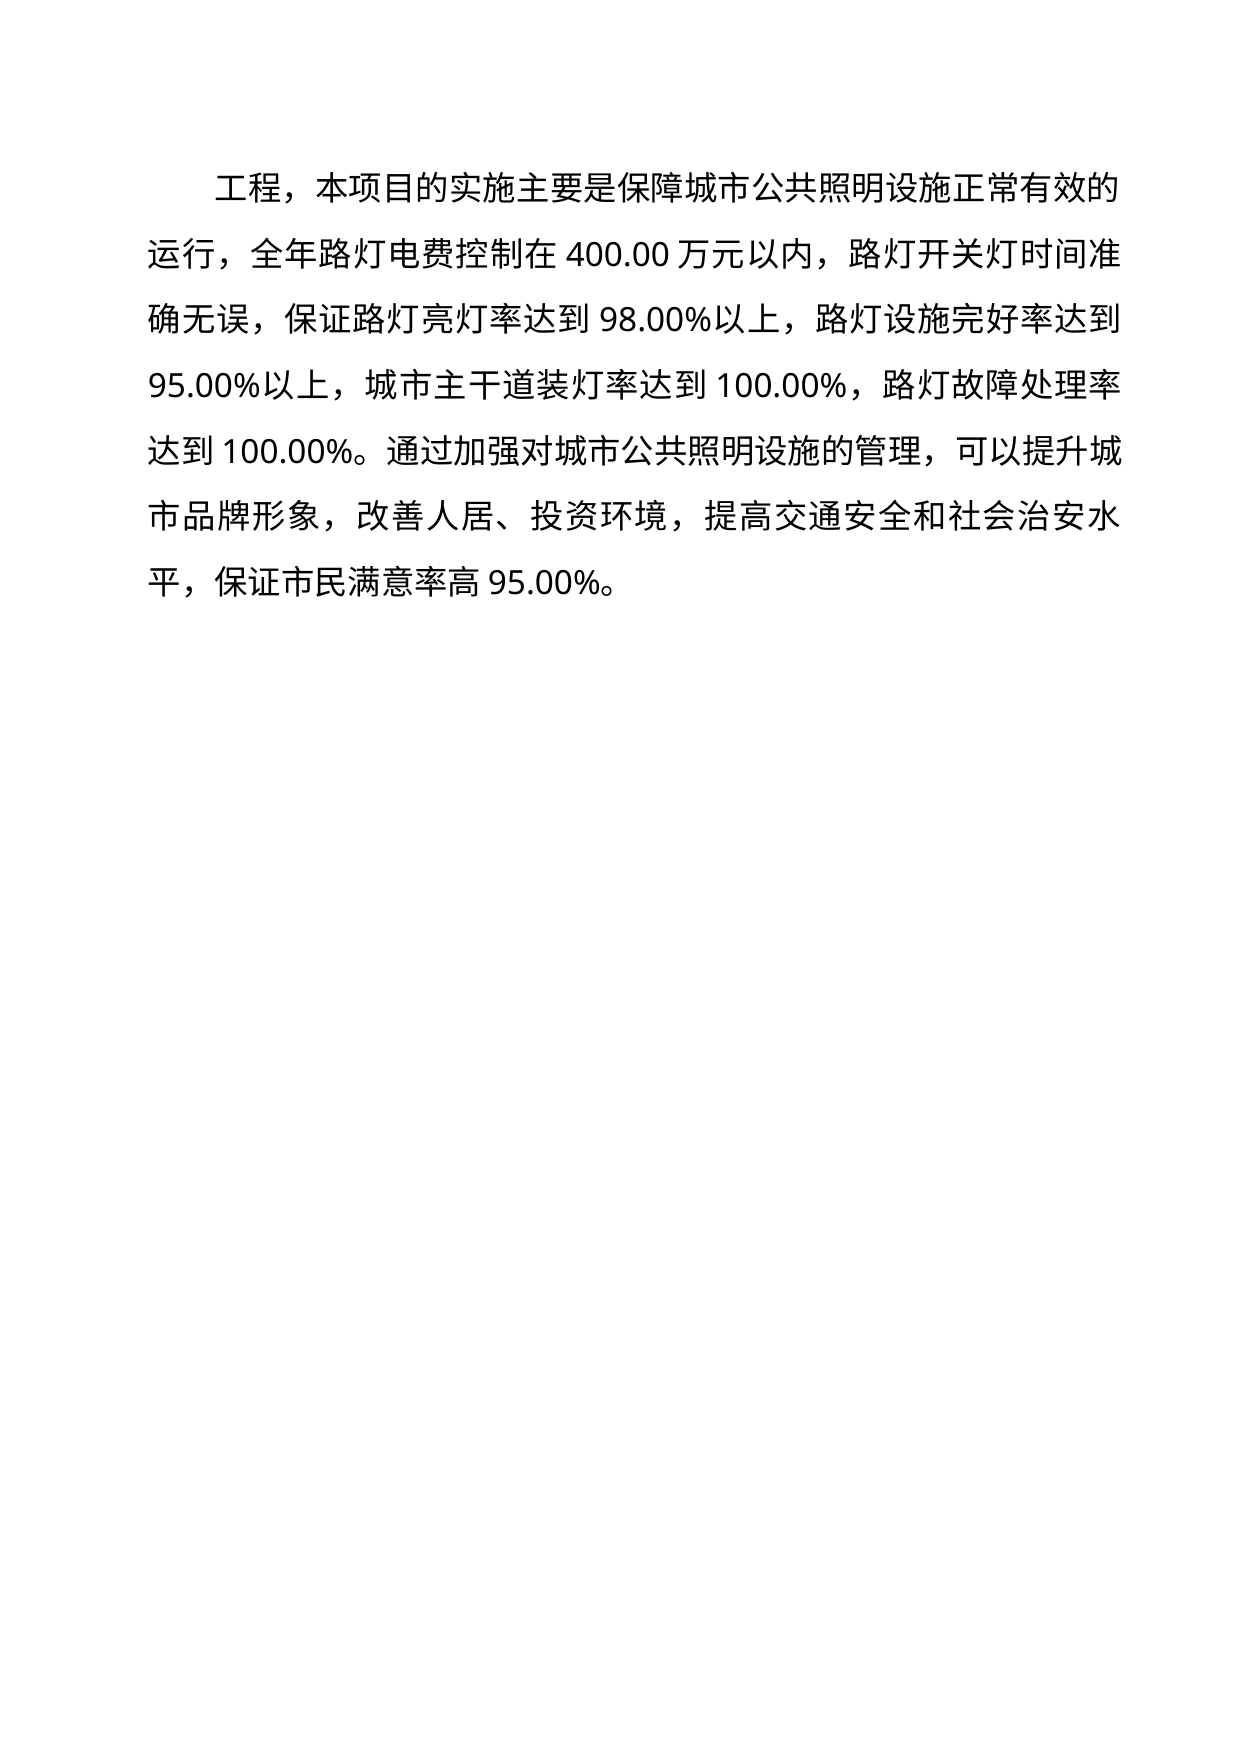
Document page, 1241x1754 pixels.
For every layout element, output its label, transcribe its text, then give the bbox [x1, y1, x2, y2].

text 工程，本项目的实施主要是保障城市公共照明设施正常有效的运行，全年路灯电费控制在400.00万元以内，路灯开关灯时间准确无误，保证路灯亮灯率达到98.00%以上，路灯设施完好率达到95.00%以上，城市主干道装灯率达到100.00%，路灯故障处理率达到100.00%。通过加强对城市公共照明设施的管理，可以提升城市品牌形象，改善人居、投资环境，提高交通安全和社会治安水平，保证市民满意率高95.00%。 [148, 153, 1122, 613]
